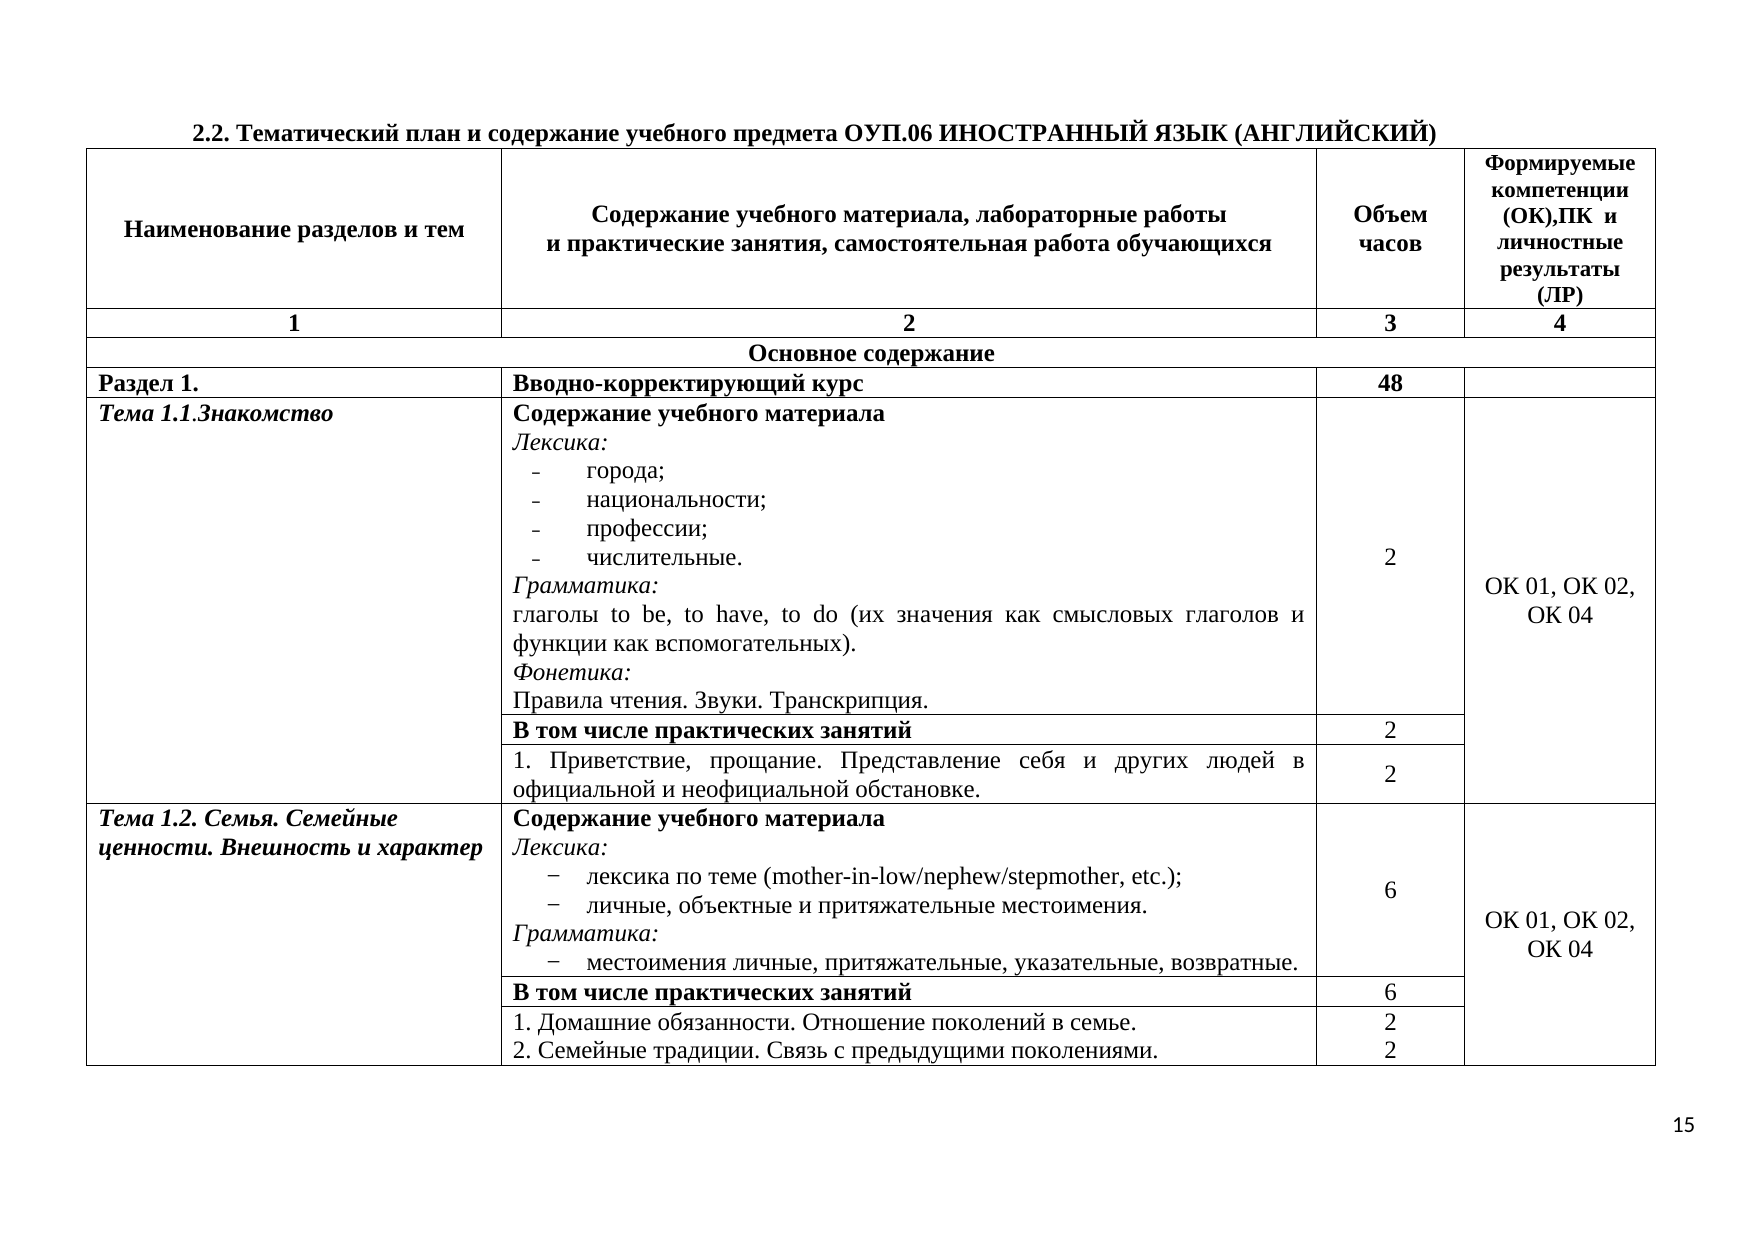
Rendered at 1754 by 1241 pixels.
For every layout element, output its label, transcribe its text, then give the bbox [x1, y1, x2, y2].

table_cell Раздел 1. [87, 368, 501, 397]
table_cell Основное содержание [87, 338, 1655, 367]
table_cell 2 [502, 309, 1316, 337]
table_cell 6 [1317, 804, 1464, 976]
table_cell 48 [1317, 368, 1464, 397]
table_cell ОК 01, ОК 02, ОК 04 [1465, 398, 1655, 802]
table_cell 2 [1317, 715, 1464, 744]
table_cell Содержание учебного материала Лексика: ˗ города; ˗ национальности; ˗ профессии; ˗ числительные. Грамматика: глаголы to be, to have, to do (их значения как смысловых глаголов и функции как вспомогательных). Фонетика: Правила чтения. Звуки. Транскрипция. [502, 398, 1316, 714]
text 2.2. Тематический план и содержание учебного предмета ОУП.06 ИНОСТРАННЫЙ ЯЗЫК (АНГЛИЙСКИЙ) [118, 118, 1695, 147]
table_cell 2 2 2 [1317, 1007, 1464, 1064]
table_cell Вводно-корректирующий курс [502, 368, 1316, 397]
table_cell Содержание учебного материала Лексика: − лексика по теме (mother-in-low/nephew/stepmother, etc.); − личные, объектные и притяжательные местоимения. Грамматика: − местоимения личные, притяжательные, указательные, возвратные. [502, 804, 1316, 976]
table_header Содержание учебного материала, лабораторные работы и практические занятия, самостоятельная работа обучающихся [502, 149, 1316, 307]
table_cell В том числе практических занятий [502, 715, 1316, 744]
table_cell 1 [87, 309, 501, 337]
table_cell Тема 1.2. Семья. Семейные ценности. Внешность и характер [87, 804, 501, 1064]
table_cell 6 [1317, 977, 1464, 1006]
table_cell В том числе практических занятий [502, 977, 1316, 1006]
table_cell Тема 1.1.Знакомство [87, 398, 501, 802]
table_cell 4 [1465, 309, 1655, 337]
table_cell 2 [1317, 398, 1464, 714]
table_cell 2 [1317, 745, 1464, 802]
table_cell [1465, 368, 1655, 397]
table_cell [502, 1007, 1316, 1064]
table_cell 3 [1317, 309, 1464, 337]
table_cell 1. Приветствие, прощание. Представление себя и других людей в официальной и неофициальной обстановке. [502, 745, 1316, 802]
table_cell ОК 01, ОК 02, ОК 04 [1465, 804, 1655, 1064]
table_header Формируемые компетенции (ОК),ПК и личностные результаты (ЛР) [1465, 149, 1655, 307]
table_header Наименование разделов и тем [87, 149, 501, 307]
table_header Объем часов [1317, 149, 1464, 307]
